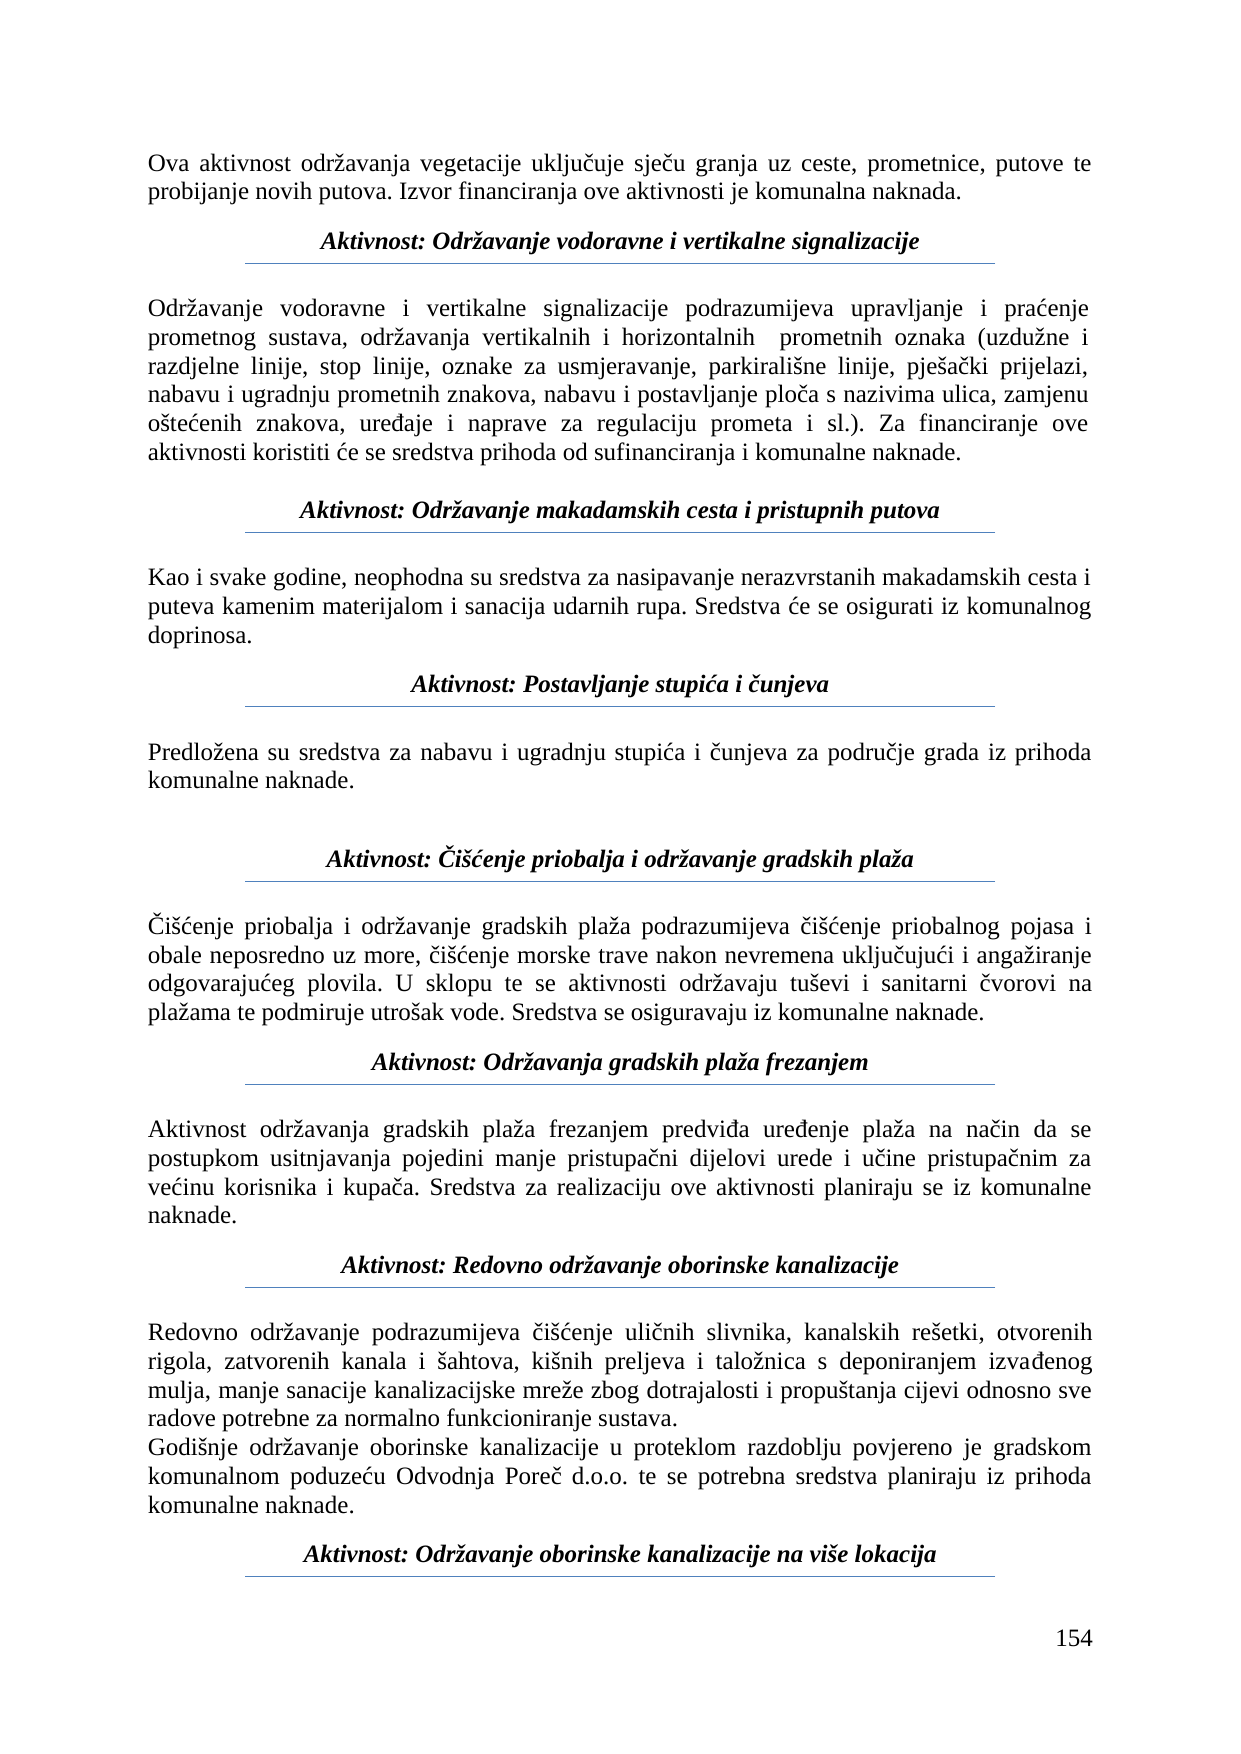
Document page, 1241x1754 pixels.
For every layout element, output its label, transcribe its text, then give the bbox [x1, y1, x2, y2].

text Aktivnost: Postavljanje stupića i čunjeva [245, 669, 995, 706]
text Aktivnost: Redovno održavanje oborinske kanalizacije [245, 1250, 995, 1287]
text Aktivnost: Čišćenje priobalja i održavanje gradskih plaža [245, 844, 995, 881]
text Aktivnost održavanja gradskih plaža frezanjem predviđa uređenje plaža na način da se postupkom usitnjavanja pojedini manje pristupačni dijelovi urede i učine pristupačnim za većinu korisnika i kupača. Sredstva za realizaciju ove aktivnosti planiraju se iz komunalne naknade. [148, 1114, 1093, 1229]
text Aktivnost: Održavanje makadamskih cesta i pristupnih putova [245, 495, 995, 532]
text Godišnje održavanje oborinske kanalizacije u proteklom razdoblju povjereno je gradskom komunalnom poduzeću Odvodnja Poreč d.o.o. te se potrebna sredstva planiraju iz prihoda komunalne naknade. [148, 1432, 1093, 1518]
text Održavanje vodoravne i vertikalne signalizacije podrazumijeva upravljanje i praćenje prometnog sustava, održavanja vertikalnih i horizontalnih prometnih oznaka (uzdužne i razdjelne linije, stop linije, oznake za usmjeravanje, parkirališne linije, pješački prijelazi, nabavu i ugradnju prometnih znakova, nabavu i postavljanje ploča s nazivima ulica, zamjenu oštećenih znakova, uređaje i naprave za regulaciju prometa i sl.). Za financiranje ove aktivnosti koristiti će se sredstva prihoda od sufinanciranja i komunalne naknade. [148, 293, 1089, 466]
text Predložena su sredstva za nabavu i ugradnju stupića i čunjeva za područje grada iz prihoda komunalne naknade. [148, 737, 1093, 794]
text Aktivnost: Održavanje oborinske kanalizacije na više lokacija [245, 1539, 995, 1576]
text Ova aktivnost održavanja vegetacije uključuje sječu granja uz ceste, prometnice, putove te probijanje novih putova. Izvor financiranja ove aktivnosti je komunalna naknada. [148, 148, 1093, 205]
text Kao i svake godine, neophodna su sredstva za nasipavanje nerazvrstanih makadamskih cesta i puteva kamenim materijalom i sanacija udarnih rupa. Sredstva će se osigurati iz komunalnog doprinosa. [148, 562, 1093, 648]
text Redovno održavanje podrazumijeva čišćenje uličnih slivnika, kanalskih rešetki, otvorenih rigola, zatvorenih kanala i šahtova, kišnih preljeva i taložnica s deponiranjem izvađenog mulja, manje sanacije kanalizacijske mreže zbog dotrajalosti i propuštanja cijevi odnosno sve radove potrebne za normalno funkcioniranje sustava. [148, 1317, 1093, 1432]
text Čišćenje priobalja i održavanje gradskih plaža podrazumijeva čišćenje priobalnog pojasa i obale neposredno uz more, čišćenje morske trave nakon nevremena uključujući i angažiranje odgovarajućeg plovila. U sklopu te se aktivnosti održavaju tuševi i sanitarni čvorovi na plažama te podmiruje utrošak vode. Sredstva se osiguravaju iz komunalne naknade. [148, 911, 1093, 1026]
text Aktivnost: Održavanje vodoravne i vertikalne signalizacije [245, 226, 995, 263]
text Aktivnost: Održavanja gradskih plaža frezanjem [245, 1047, 995, 1084]
